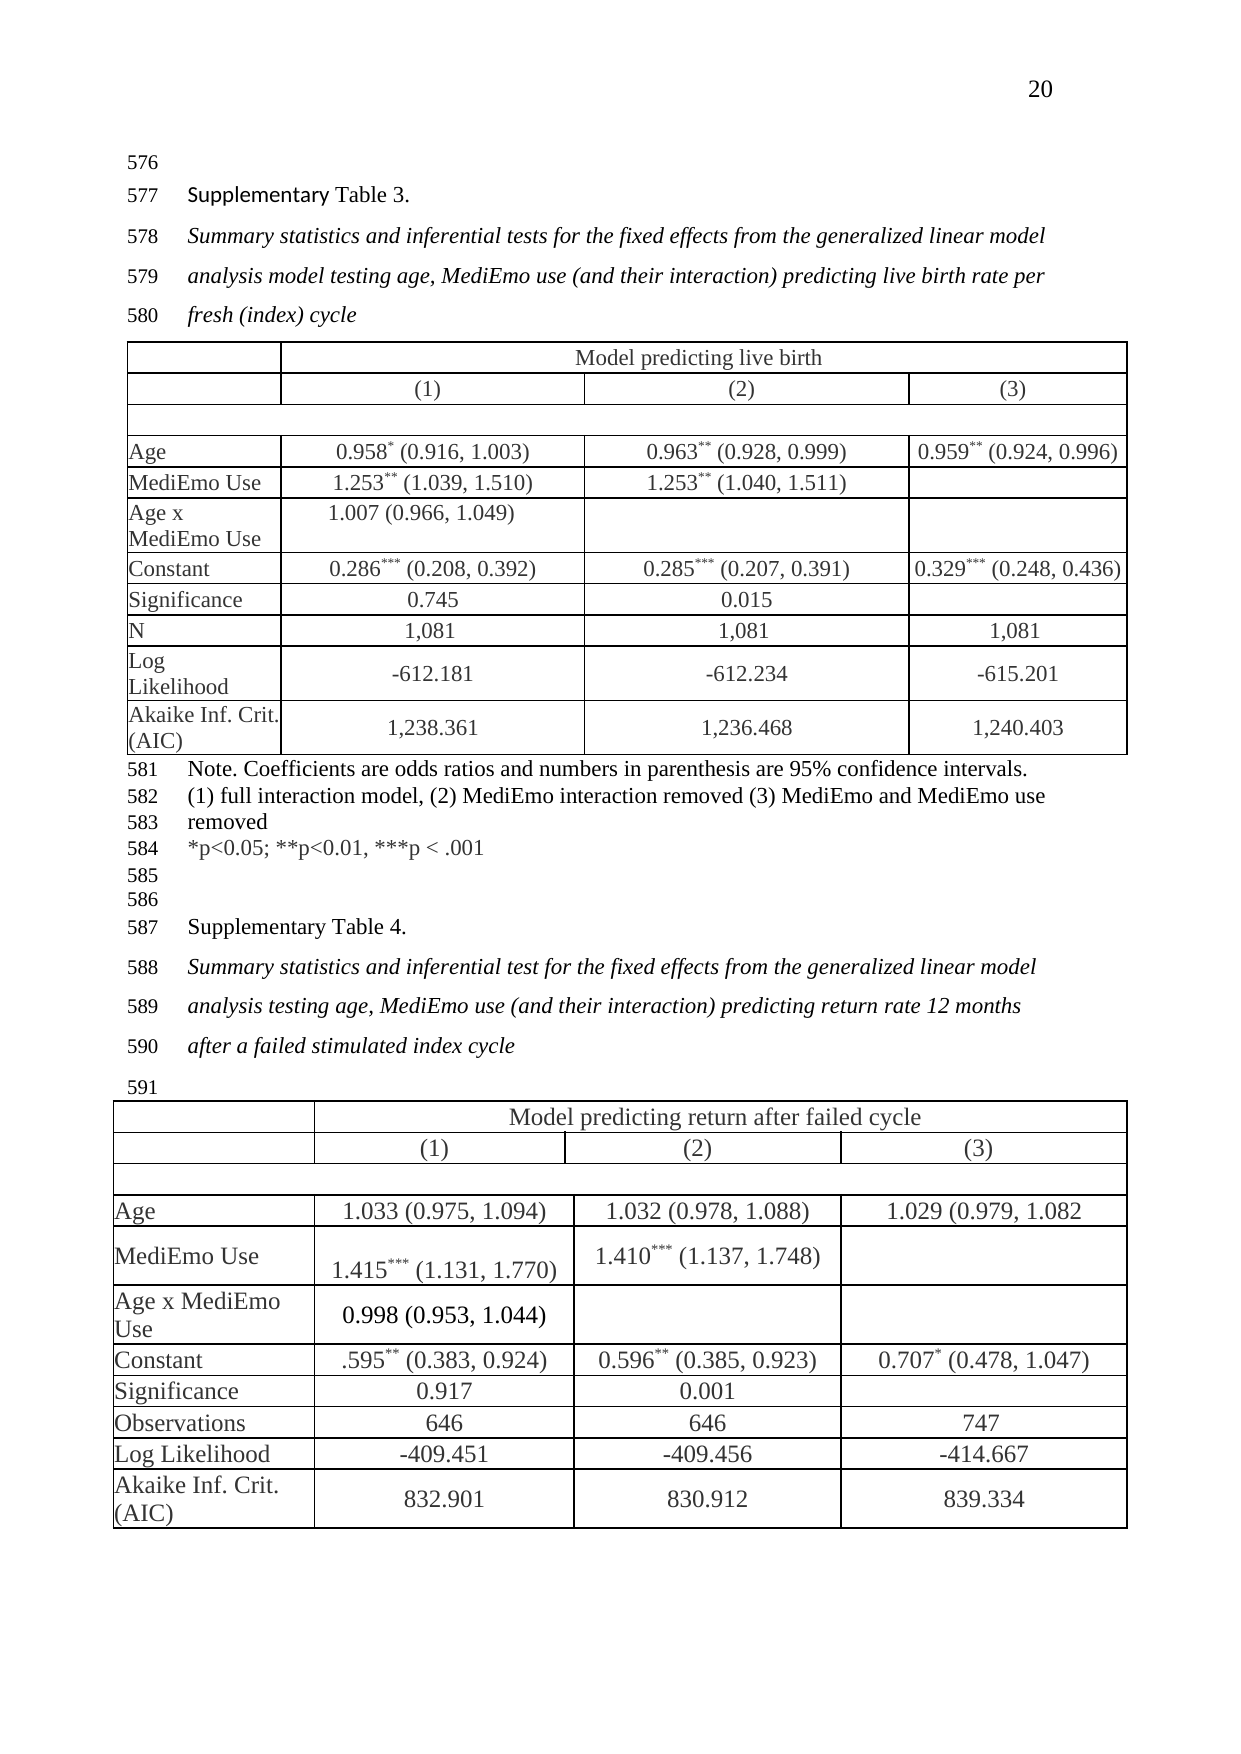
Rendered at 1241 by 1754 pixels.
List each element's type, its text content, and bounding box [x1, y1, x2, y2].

table_cell Log Likelihood [128, 647, 280, 699]
table_cell 1,081 [282, 616, 584, 645]
table_cell -615.201 [910, 647, 1126, 699]
table_cell -409.451 [315, 1439, 573, 1468]
table_cell 0.286*** (0.208, 0.392) [282, 553, 584, 583]
table_cell 747 [842, 1407, 1126, 1437]
table_cell -414.667 [842, 1439, 1126, 1468]
table_header Model predicting live birth [282, 343, 1126, 372]
table_cell (2) [566, 1133, 840, 1163]
table_cell Observations [114, 1407, 314, 1437]
table_cell 1,240.403 [910, 701, 1126, 754]
table_cell [585, 499, 908, 551]
table_cell [114, 1133, 314, 1163]
text Note. Coefficients are odds ratios and numbers in parenthesis are 95% confidence intervals. [187, 755, 1053, 782]
table_cell [910, 584, 1126, 614]
table_cell Akaike Inf. Crit. (AIC) [128, 701, 280, 754]
table_cell [128, 374, 280, 403]
table_cell (3) [842, 1133, 1126, 1163]
table_cell Age x MediEmo Use [114, 1286, 314, 1343]
table_cell 832.901 [315, 1470, 573, 1527]
table_cell [128, 405, 1126, 435]
table_cell 1,081 [910, 616, 1126, 645]
text *p<0.05; **p<0.01, ***p < .001 [187, 834, 1053, 861]
table_cell -612.181 [282, 647, 584, 699]
table_cell 0.963** (0.928, 0.999) [585, 436, 908, 466]
table_cell 1,081 [585, 616, 908, 645]
table_cell Significance [114, 1376, 314, 1406]
table_header [128, 343, 280, 372]
table_cell 839.334 [842, 1470, 1126, 1527]
text (1) full interaction model, (2) MediEmo interaction removed (3) MediEmo and MediEmo use removed [187, 782, 1053, 834]
table_cell 0.596** (0.385, 0.923) [575, 1345, 840, 1374]
table_cell 1.253** (1.039, 1.510) [282, 468, 584, 497]
table_cell 0.015 [585, 584, 908, 614]
table_cell 1.007 (0.966, 1.049) [282, 499, 584, 551]
text Summary statistics and inferential tests for the fixed effects from the generalized linear model analysis model testing age, MediEmo use (and their interaction) predicting live birth rate per fresh (index) cycle [187, 222, 1053, 328]
table_cell 1.415*** (1.131, 1.770) [315, 1227, 573, 1284]
table_cell Log Likelihood [114, 1439, 314, 1468]
table_cell -409.456 [575, 1439, 840, 1468]
table_cell Age [128, 436, 280, 466]
table_cell 0.329*** (0.248, 0.436) [910, 553, 1126, 583]
table_cell 0.001 [575, 1376, 840, 1406]
text Summary statistics and inferential test for the fixed effects from the generalized linear model analysis testing age, MediEmo use (and their interaction) predicting return rate 12 months after a failed stimulated index cycle [187, 953, 1053, 1058]
table_cell .595** (0.383, 0.924) [315, 1345, 573, 1374]
table_header Model predicting return after failed cycle [315, 1102, 1126, 1131]
table_cell 0.958* (0.916, 1.003) [282, 436, 584, 466]
table_cell Age x MediEmo Use [128, 499, 280, 551]
table_cell (1) [315, 1133, 564, 1163]
table_cell [842, 1227, 1126, 1284]
table_cell (1) [282, 374, 584, 403]
table_cell -612.234 [585, 647, 908, 699]
table_cell N [128, 616, 280, 645]
table_cell [842, 1286, 1126, 1343]
table_cell Age [114, 1196, 314, 1225]
table_cell 830.912 [575, 1470, 840, 1527]
table_cell 1.032 (0.978, 1.088) [575, 1196, 840, 1225]
table_cell Constant [114, 1345, 314, 1374]
table_cell 0.707* (0.478, 1.047) [842, 1345, 1126, 1374]
table_cell [842, 1376, 1126, 1406]
table_cell MediEmo Use [128, 468, 280, 497]
table_cell 1.033 (0.975, 1.094) [315, 1196, 573, 1225]
table_cell 0.959** (0.924, 0.996) [910, 436, 1126, 466]
text Supplementary Table 4. [187, 913, 1053, 940]
table_cell [910, 468, 1126, 497]
table_cell 1.410*** (1.137, 1.748) [575, 1227, 840, 1284]
table_cell [575, 1286, 840, 1343]
table_cell (3) [910, 374, 1126, 403]
table_cell [114, 1164, 1126, 1194]
table_cell Constant [128, 553, 280, 583]
table_cell 0.285*** (0.207, 0.391) [585, 553, 908, 583]
text Supplementary Table 3. [187, 181, 1053, 208]
table_cell 646 [575, 1407, 840, 1437]
table_cell 0.917 [315, 1376, 573, 1406]
table_cell [910, 499, 1126, 551]
table_cell (2) [585, 374, 908, 403]
table_cell MediEmo Use [114, 1227, 314, 1284]
table_cell 1.029 (0.979, 1.082 [842, 1196, 1126, 1225]
table_cell 1,238.361 [282, 701, 584, 754]
table_cell Significance [128, 584, 280, 614]
table_cell 1.253** (1.040, 1.511) [585, 468, 908, 497]
table_cell 646 [315, 1407, 573, 1437]
table_cell 0.998 (0.953, 1.044) [315, 1286, 573, 1343]
table_header [114, 1102, 314, 1131]
table_cell 1,236.468 [585, 701, 908, 754]
table_cell 0.745 [282, 584, 584, 614]
table_cell Akaike Inf. Crit. (AIC) [114, 1470, 314, 1527]
